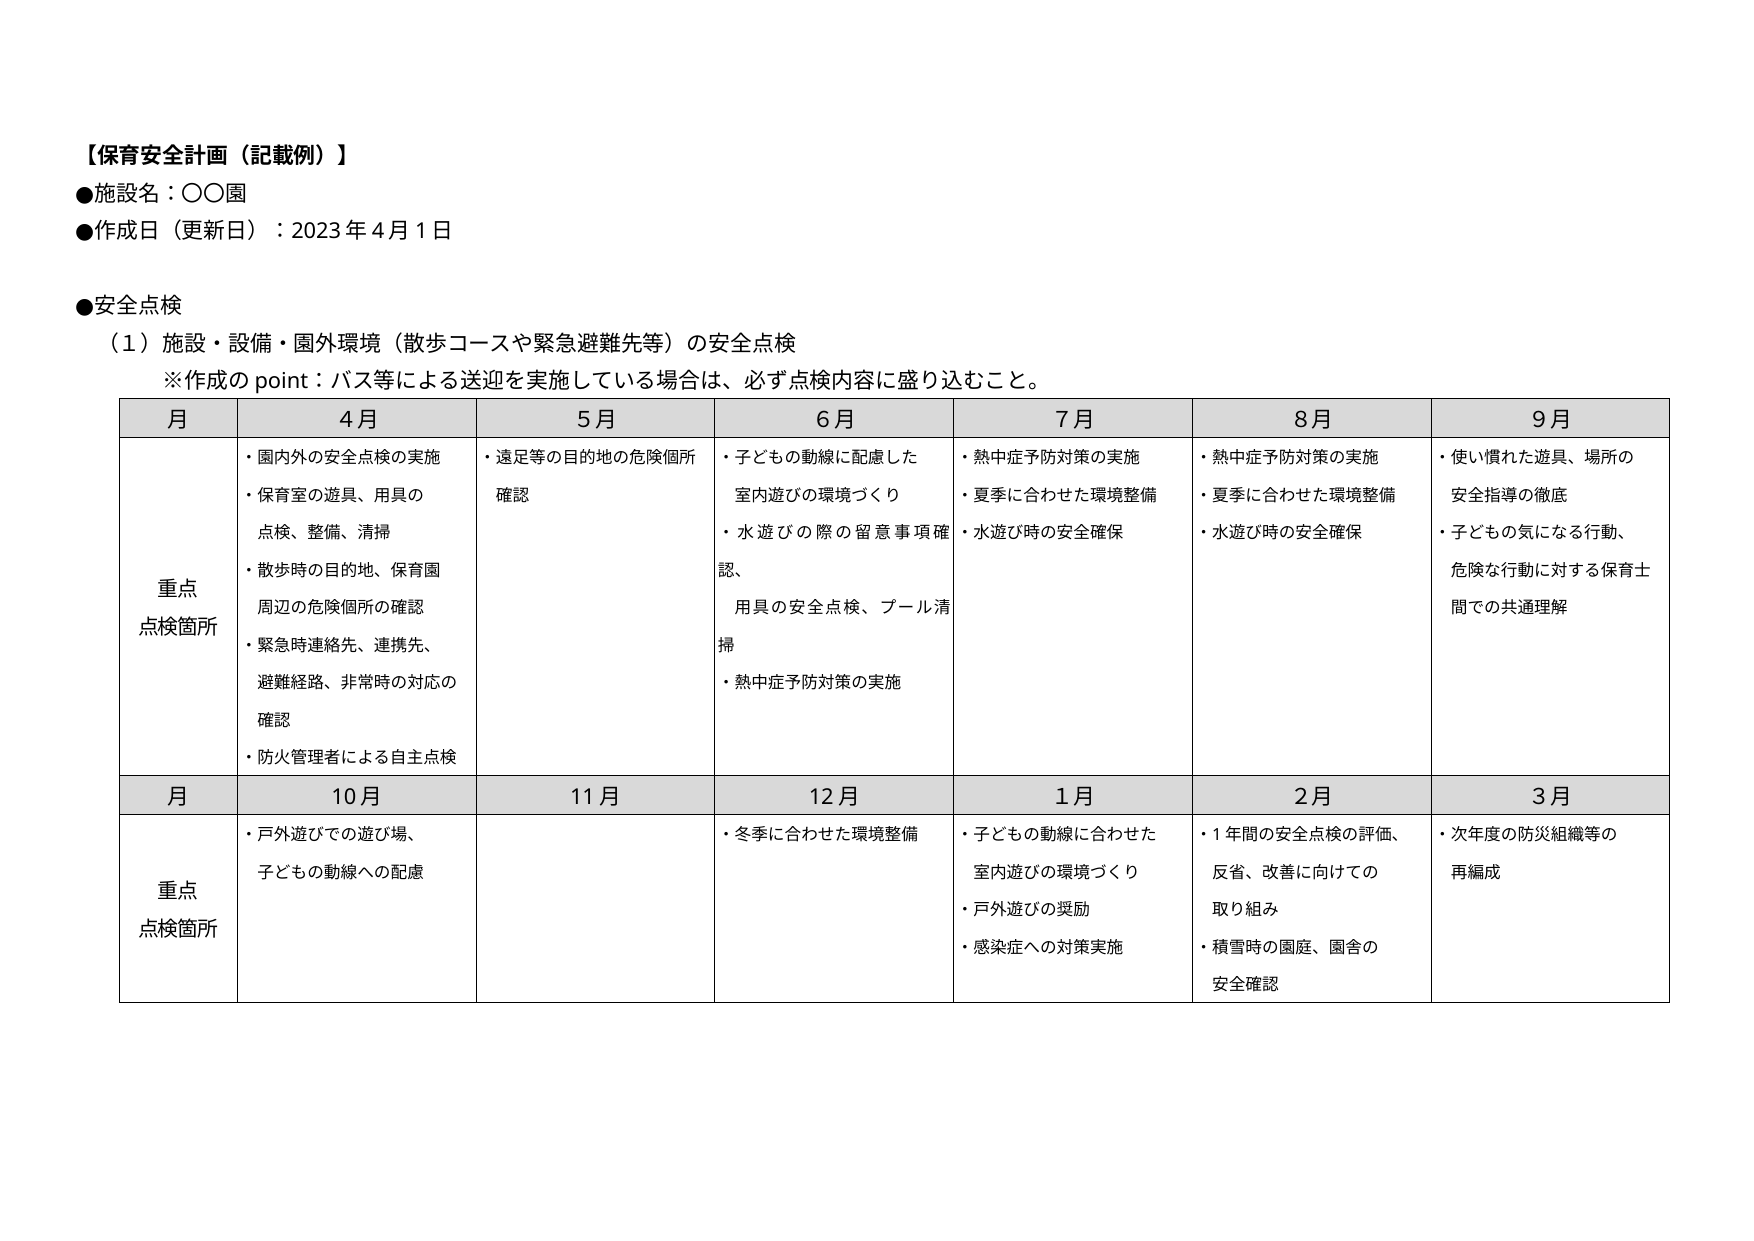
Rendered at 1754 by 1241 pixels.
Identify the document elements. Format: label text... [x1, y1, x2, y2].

table_cell ・戸外遊びでの遊び場、 子どもの動線への配慮 [238, 815, 476, 1002]
table_cell 11月 [477, 776, 714, 814]
table_header ５月 [477, 399, 714, 437]
table_header ７月 [954, 399, 1192, 437]
table_cell ・熱中症予防対策の実施 ・夏季に合わせた環境整備 ・水遊び時の安全確保 [954, 438, 1192, 775]
text 【保育安全計画（記載例）】 [75, 136, 1679, 173]
table_cell 月 [120, 776, 237, 814]
text （１）施設・設備・園外環境（散歩コースや緊急避難先等）の安全点検 [75, 323, 1679, 361]
text ●施設名：〇〇園 [75, 173, 1679, 211]
table_cell ・使い慣れた遊具、場所の 安全指導の徹底 ・子どもの気になる行動、 危険な行動に対する保育士 間での共通理解 [1432, 438, 1669, 775]
table_header ６月 [715, 399, 953, 437]
table_cell [477, 815, 714, 1002]
table_header ８月 [1193, 399, 1431, 437]
table_cell ３月 [1432, 776, 1669, 814]
table_cell ・遠足等の目的地の危険個所 確認 [477, 438, 714, 775]
table_cell ・園内外の安全点検の実施 ・保育室の遊具、用具の 点検、整備、清掃 ・散歩時の目的地、保育園 周辺の危険個所の確認 ・緊急時連絡先、連携先、 避難経路、非常時の対応の 確認 ・防火管理者による自主点検 [238, 438, 476, 775]
table_cell ・冬季に合わせた環境整備 [715, 815, 953, 1002]
table_cell ２月 [1193, 776, 1431, 814]
table_cell ・1年間の安全点検の評価、 反省、改善に向けての 取り組み ・積雪時の園庭、園舎の 安全確認 [1193, 815, 1431, 1002]
table_header 月 [120, 399, 237, 437]
table_header ９月 [1432, 399, 1669, 437]
table_header ４月 [238, 399, 476, 437]
table_cell 重点 点検箇所 [120, 438, 237, 775]
text ●作成日（更新日）：2023年4月1日 [75, 211, 1679, 248]
table_cell 12月 [715, 776, 953, 814]
table_cell ・熱中症予防対策の実施 ・夏季に合わせた環境整備 ・水遊び時の安全確保 [1193, 438, 1431, 775]
table_cell １月 [954, 776, 1192, 814]
table_cell 重点 点検箇所 [120, 815, 237, 1002]
table_cell ・次年度の防災組織等の 再編成 [1432, 815, 1669, 1002]
table_cell 10月 [238, 776, 476, 814]
text ※作成のpoint：バス等による送迎を実施している場合は、必ず点検内容に盛り込むこと。 [75, 361, 1679, 398]
table_cell ・子どもの動線に配慮した 室内遊びの環境づくり ・水遊びの際の留意事項確認、 用具の安全点検、プール清掃 ・熱中症予防対策の実施 [715, 438, 953, 775]
table_cell ・子どもの動線に合わせた 室内遊びの環境づくり ・戸外遊びの奨励 ・感染症への対策実施 [954, 815, 1192, 1002]
text ●安全点検 [75, 286, 1679, 323]
